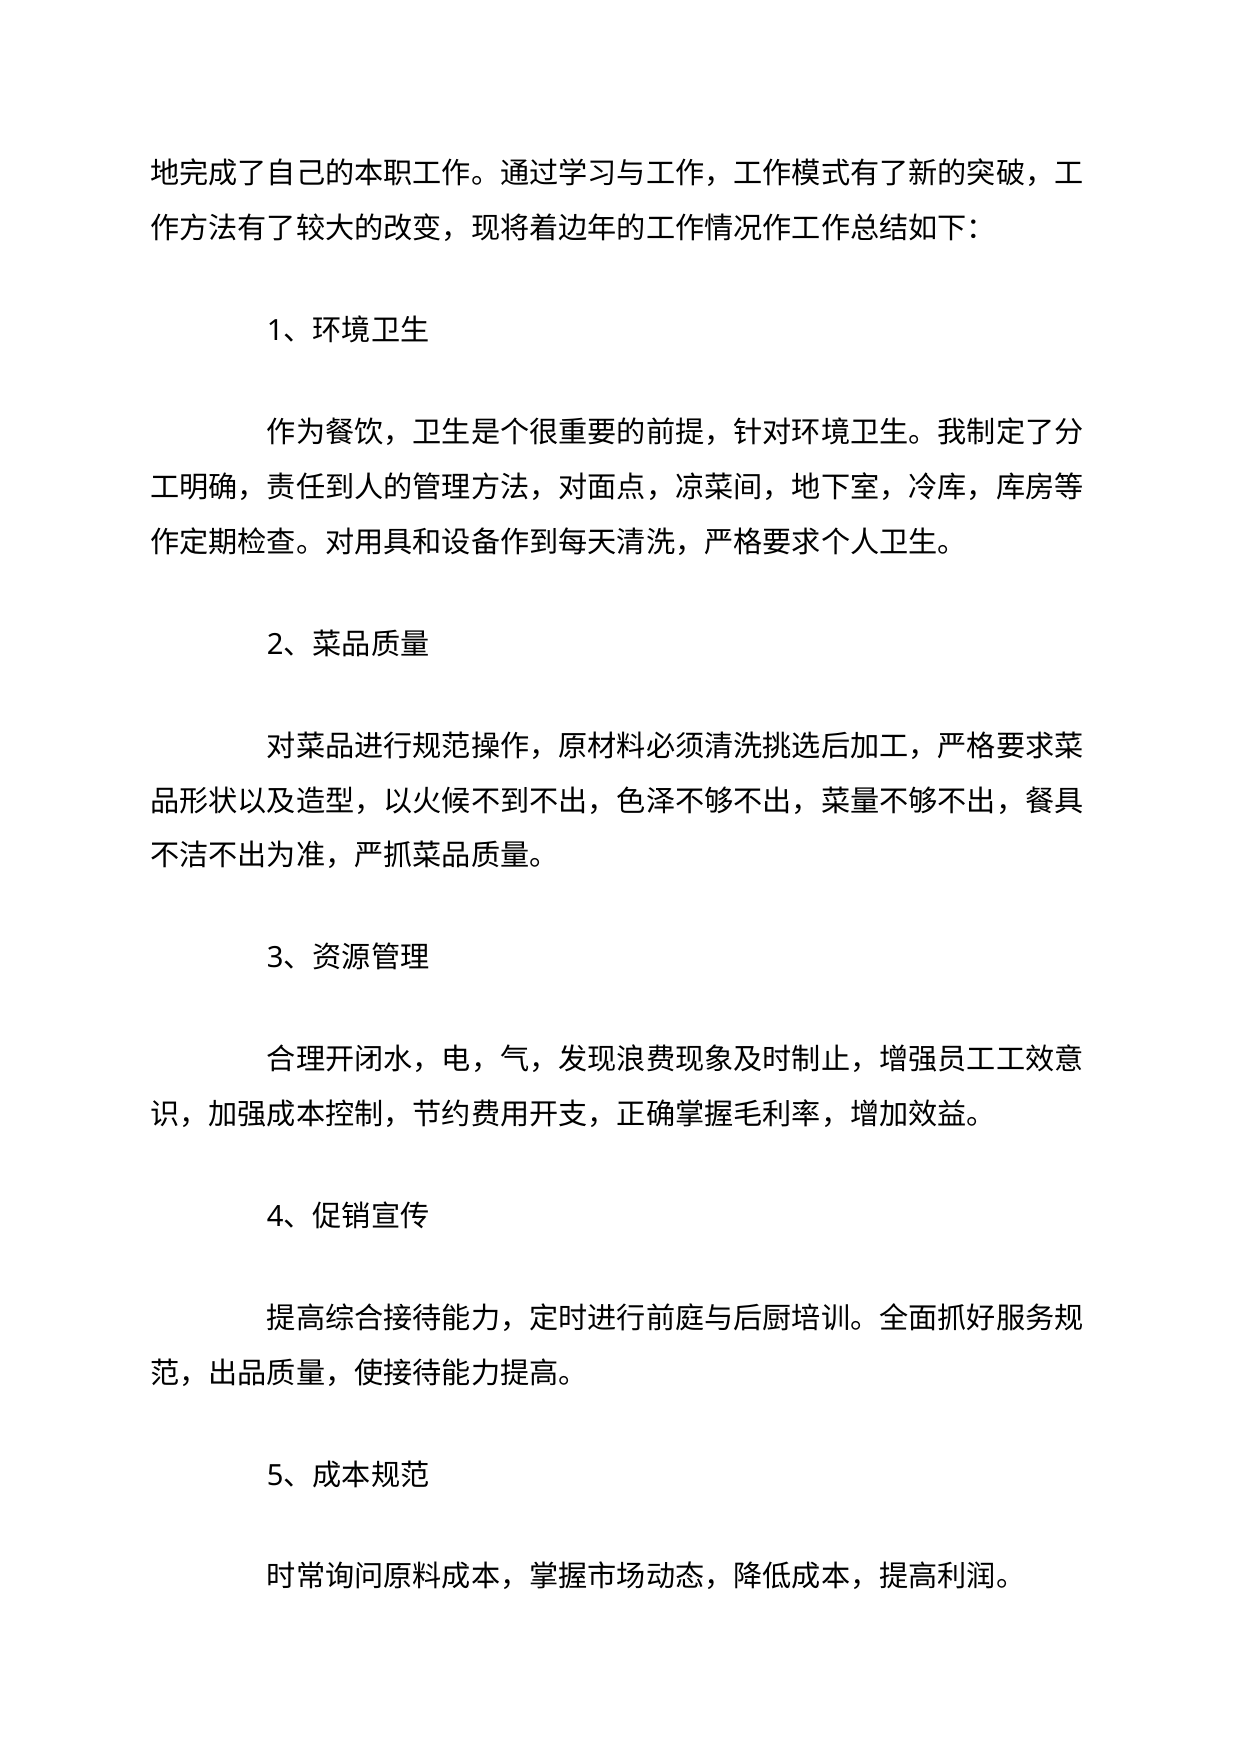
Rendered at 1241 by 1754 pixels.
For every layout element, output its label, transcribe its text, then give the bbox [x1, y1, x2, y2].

text 5、成本规范 [150, 1451, 1090, 1493]
text 4、促销宣传 [150, 1192, 1090, 1235]
text 时常询问原料成本，掌握市场动态，降低成本，提高利润。 [150, 1553, 1090, 1595]
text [150, 150, 1090, 247]
text 提高综合接待能力，定时进行前庭与后厨培训。全面抓好服务规范，出品质量，使接待能力提高。 [150, 1294, 1090, 1392]
text 作为餐饮，卫生是个很重要的前提，针对环境卫生。我制定了分工明确，责任到人的管理方法，对面点，凉菜间，地下室，冷库，库房等作定期检查。对用具和设备作到每天清洗，严格要求个人卫生。 [150, 409, 1090, 561]
text 2、菜品质量 [150, 620, 1090, 663]
text 对菜品进行规范操作，原材料必须清洗挑选后加工，严格要求菜品形状以及造型，以火候不到不出，色泽不够不出，菜量不够不出，餐具不洁不出为准，严抓菜品质量。 [150, 722, 1090, 874]
text 3、资源管理 [150, 934, 1090, 976]
text 1、环境卫生 [150, 307, 1090, 349]
text 合理开闭水，电，气，发现浪费现象及时制止，增强员工工效意识，加强成本控制，节约费用开支，正确掌握毛利率，增加效益。 [150, 1036, 1090, 1133]
